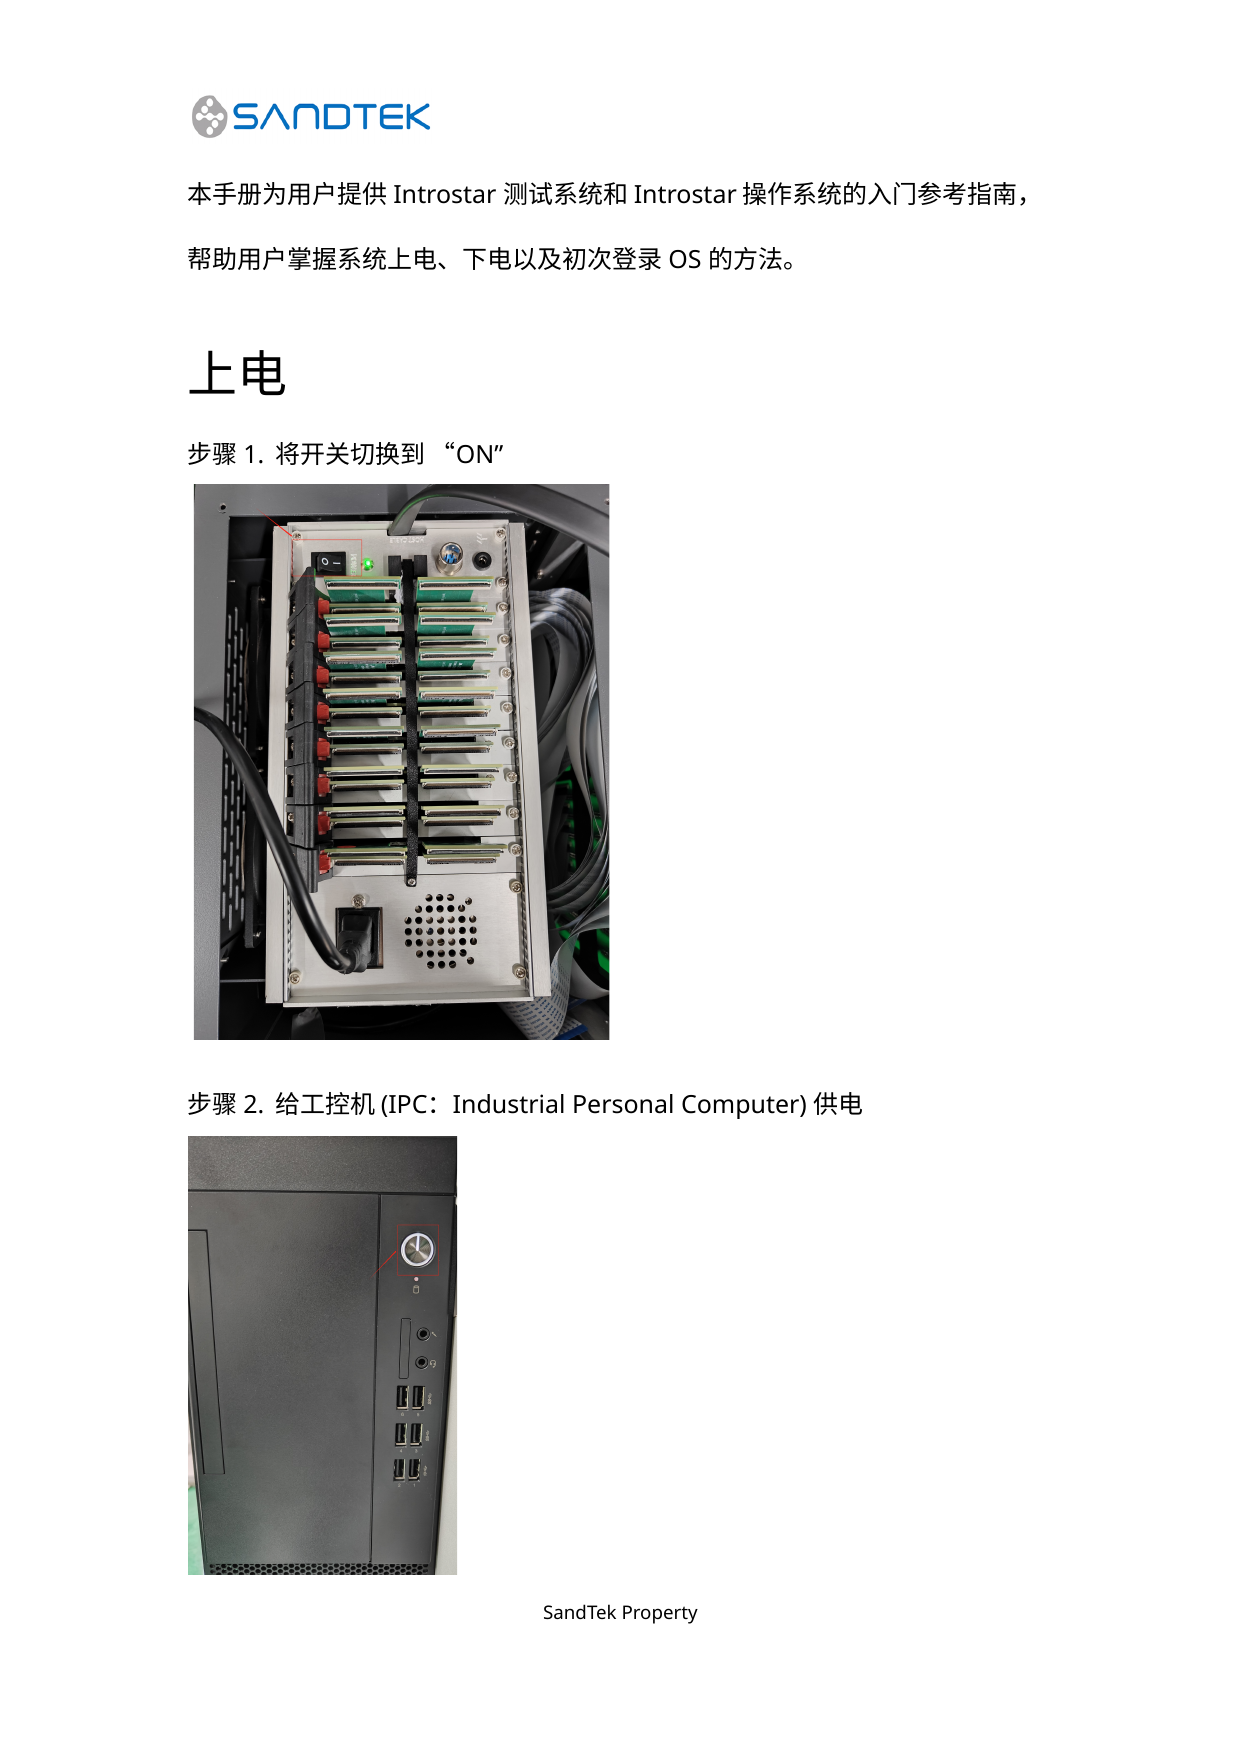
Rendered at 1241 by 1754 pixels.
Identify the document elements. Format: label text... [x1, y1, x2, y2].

picture [188, 1136, 458, 1575]
text 步骤 2. 给工控机 (IPC：Industrial Personal Computer) 供电 [187, 1070, 1053, 1135]
text 本手册为用户提供 Introstar 测试系统和 Introstar操作系统的入门参考指南，帮助用户掌握系统上电、下电以及初次登录 OS 的方法。 [187, 160, 1053, 290]
picture [193, 484, 610, 1040]
picture [187, 88, 437, 144]
text 上电 [187, 322, 1053, 420]
text 步骤 1. 将开关切换到 “ON” [187, 420, 1053, 485]
